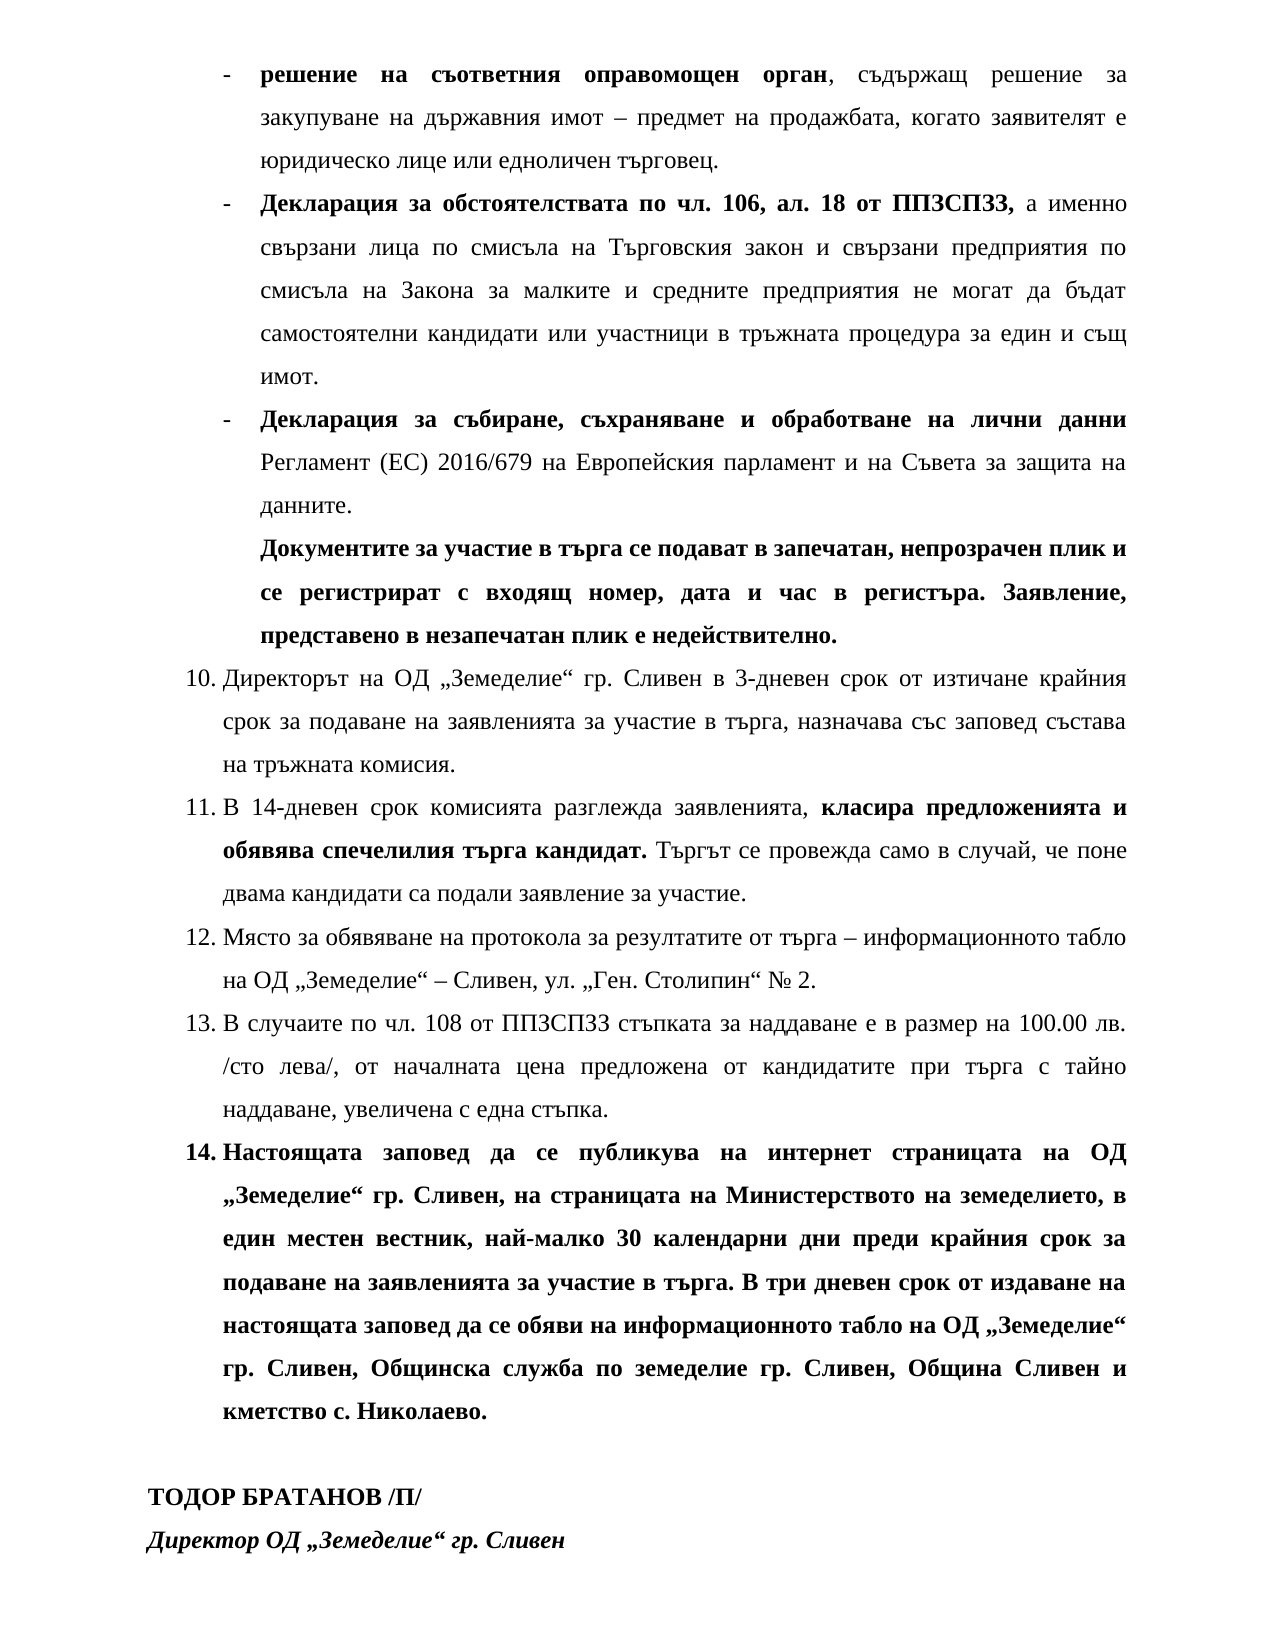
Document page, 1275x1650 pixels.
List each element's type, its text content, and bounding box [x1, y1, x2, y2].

list Документите за участие в търга се подават в запечатан, непрозрачен плик и се регистрират с входящ номер, дата и час в регистъра. Заявление, представено в незапечатан плик е недействително. [260, 533, 1127, 648]
list Директорът на ОД „Земеделие“ гр. Сливен в 3-дневен срок от изтичане крайния срок за подаване на заявленията за участие в търга, назначава със заповед състава на тръжната комисия. [185, 663, 1127, 778]
list Декларация за обстоятелствата по чл. 106, ал. 18 от ППЗСПЗЗ, а именно свързани лица по смисъла на Търговския закон и свързани предприятия по смисъла на Закона за малките и средните предприятия не могат да бъдат самостоятелни кандидати или участници в тръжната процедура за един и същ имот. [223, 188, 1127, 390]
list Декларация за събиране, съхраняване и обработване на лични данни Регламент (ЕС) 2016/679 на Европейския парламент и на Съвета за защита на данните. [223, 404, 1127, 519]
list Място за обявяване на протокола за резултатите от търга – информационното табло на ОД „Земеделие“ – Сливен, ул. „Ген. Столипин“ № 2. [185, 922, 1127, 993]
list Настоящата заповед да се публикува на интернет страницата на ОД „Земеделие“ гр. Сливен, на страницата на Министерството на земеделието, в един местен вестник, най-малко 30 календарни дни преди крайния срок за подаване на заявленията за участие в търга. В три дневен срок от издаване на настоящата заповед да се обяви на информационното табло на ОД „Земеделие“ гр. Сливен, Общинска служба по земеделие гр. Сливен, Община Сливен и кметство с. Николаево. [185, 1137, 1127, 1425]
list В 14-дневен срок комисията разглежда заявленията, класира предложенията и обявява спечелилия търга кандидат. Търгът се провежда само в случай, че поне двама кандидати са подали заявление за участие. [185, 792, 1127, 907]
list решение на съответния оправомощен орган, съдържащ решение за закупуване на държавния имот – предмет на продажбата, когато заявителят е юридическо лице или едноличен търговец. [223, 59, 1127, 174]
list В случаите по чл. 108 от ППЗСПЗЗ стъпката за наддаване е в размер на 100.00 лв. /сто лева/, от началната цена предложена от кандидатите при търга с тайно наддаване, увеличена с една стъпка. [185, 1008, 1127, 1123]
text ТОДОР БРАТАНОВ /П/ [148, 1482, 1127, 1511]
text Директор ОД „Земеделие“ гр. Сливен [148, 1525, 1127, 1554]
